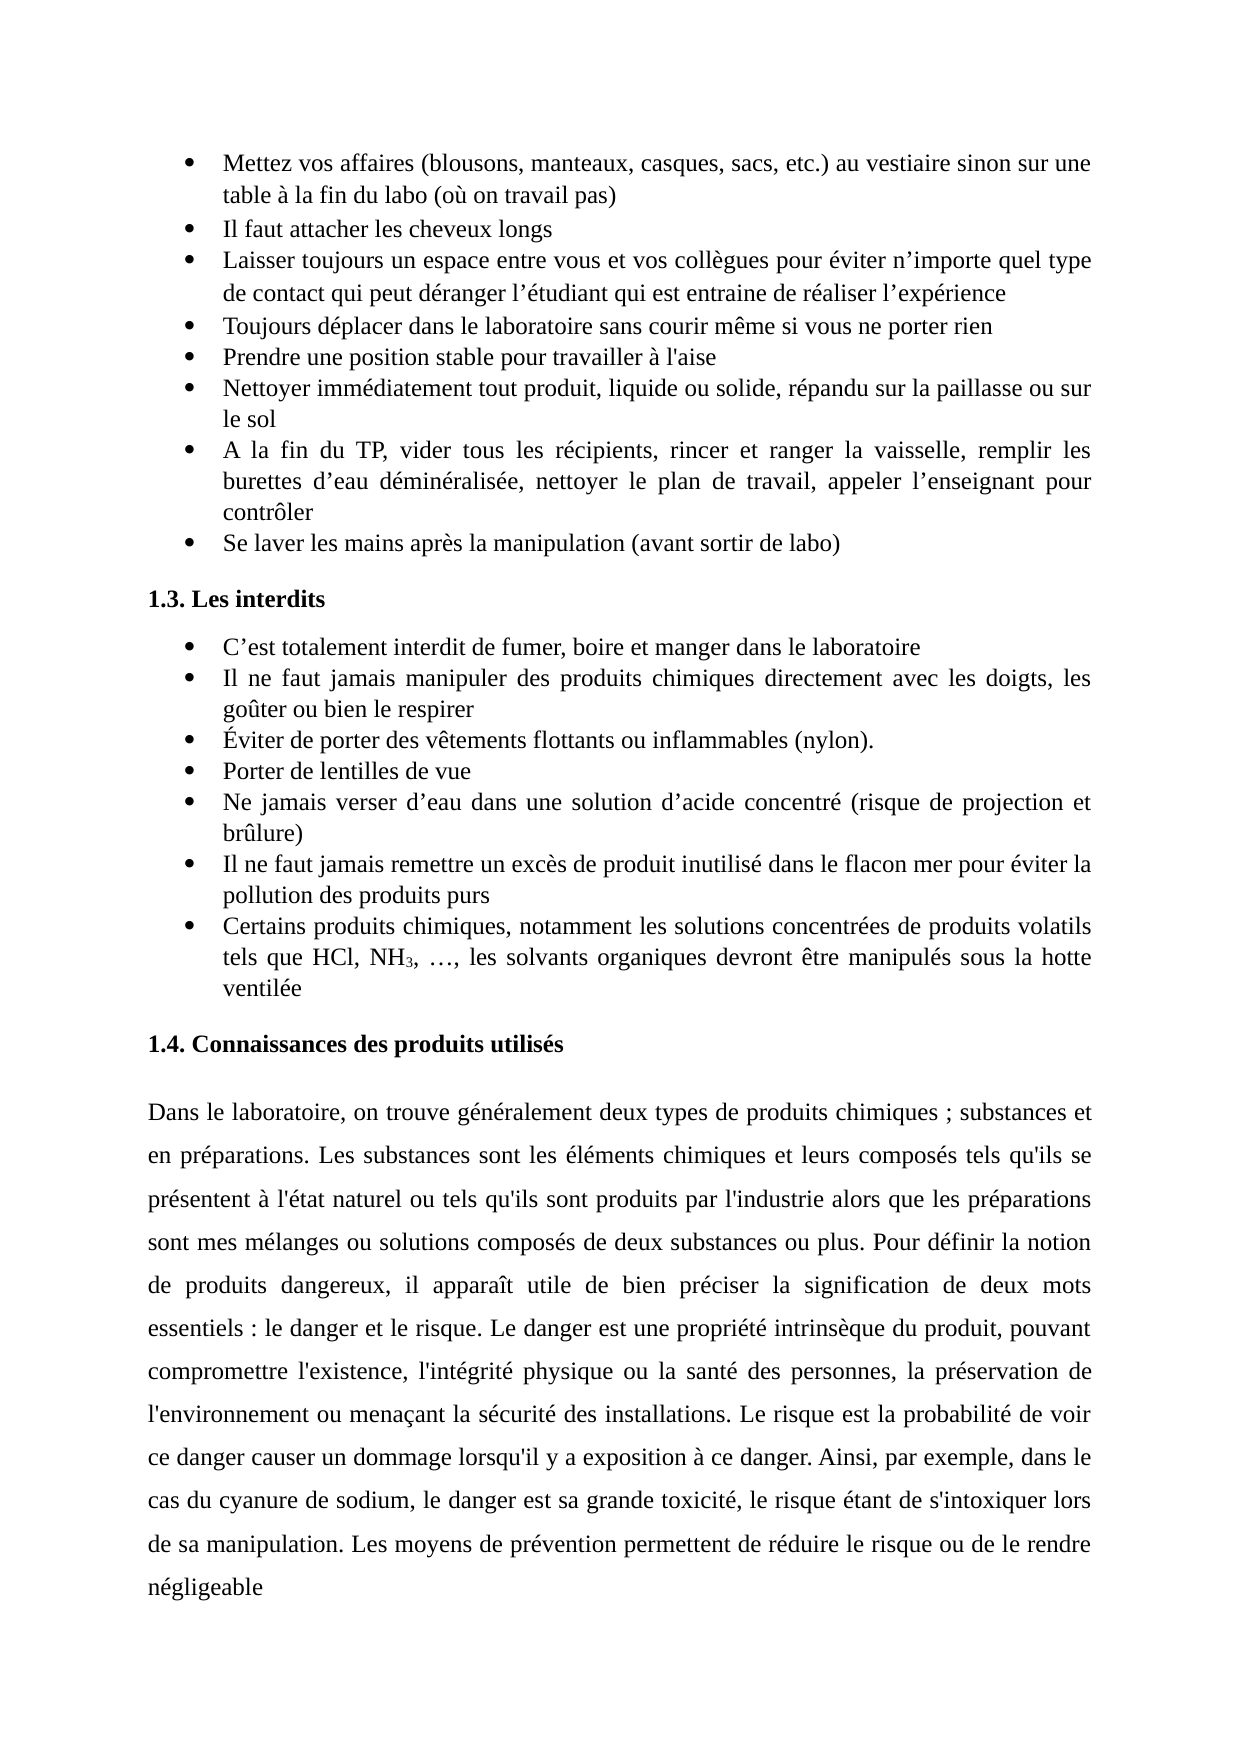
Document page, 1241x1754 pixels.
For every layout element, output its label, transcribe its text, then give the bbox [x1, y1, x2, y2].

list Éviter de porter des vêtements flottants ou inflammables (nylon). [185, 725, 1093, 754]
list Il ne faut jamais remettre un excès de produit inutilisé dans le flacon mer pour éviter la pollution des produits purs [185, 849, 1093, 909]
list Nettoyer immédiatement tout produit, liquide ou solide, répandu sur la paillasse ou sur le sol [185, 373, 1093, 433]
list Prendre une position stable pour travailler à l'aise [185, 342, 1093, 371]
list Il ne faut jamais manipuler des produits chimiques directement avec les doigts, les goûter ou bien le respirer [185, 663, 1093, 723]
list Ne jamais verser d’eau dans une solution d’acide concentré (risque de projection et brûlure) [185, 787, 1093, 847]
list Toujours déplacer dans le laboratoire sans courir même si vous ne porter rien [185, 311, 1093, 339]
list C’est totalement interdit de fumer, boire et manger dans le laboratoire [185, 632, 1093, 661]
list Il faut attacher les cheveux longs [185, 214, 1093, 242]
list Certains produits chimiques, notamment les solutions concentrées de produits volatils tels que HCl, NH3, …, les solvants organiques devront être manipulés sous la hotte ventilée [185, 911, 1093, 1002]
list Laisser toujours un espace entre vous et vos collègues pour éviter n’importe quel type de contact qui peut déranger l’étudiant qui est entraine de réaliser l’expérience [185, 245, 1093, 306]
text 1.3. Les interdits [148, 584, 1093, 613]
text Dans le laboratoire, on trouve généralement deux types de produits chimiques ; substances et en préparations. Les substances sont les éléments chimiques et leurs composés tels qu'ils se présentent à l'état naturel ou tels qu'ils sont produits par l'industrie alors que les préparations sont mes mélanges ou solutions composés de deux substances ou plus. Pour définir la notion de produits dangereux, il apparaît utile de bien préciser la signification de deux mots essentiels : le danger et le risque. Le danger est une propriété intrinsèque du produit, pouvant compromettre l'existence, l'intégrité physique ou la santé des personnes, la préservation de l'environnement ou menaçant la sécurité des installations. Le risque est la probabilité de voir ce danger causer un dommage lorsqu'il y a exposition à ce danger. Ainsi, par exemple, dans le cas du cyanure de sodium, le danger est sa grande toxicité, le risque étant de s'intoxiquer lors de sa manipulation. Les moyens de prévention permettent de réduire le risque ou de le rendre négligeable [148, 1097, 1093, 1601]
text 1.4. Connaissances des produits utilisés [148, 1029, 1093, 1058]
list Porter de lentilles de vue [185, 756, 1093, 785]
list A la fin du TP, vider tous les récipients, rincer et ranger la vaisselle, remplir les burettes d’eau déminéralisée, nettoyer le plan de travail, appeler l’enseignant pour contrôler [185, 435, 1093, 526]
list Mettez vos affaires (blousons, manteaux, casques, sacs, etc.) au vestiaire sinon sur une table à la fin du labo (où on travail pas) [185, 148, 1093, 209]
list Se laver les mains après la manipulation (avant sortir de labo) [185, 528, 1093, 557]
